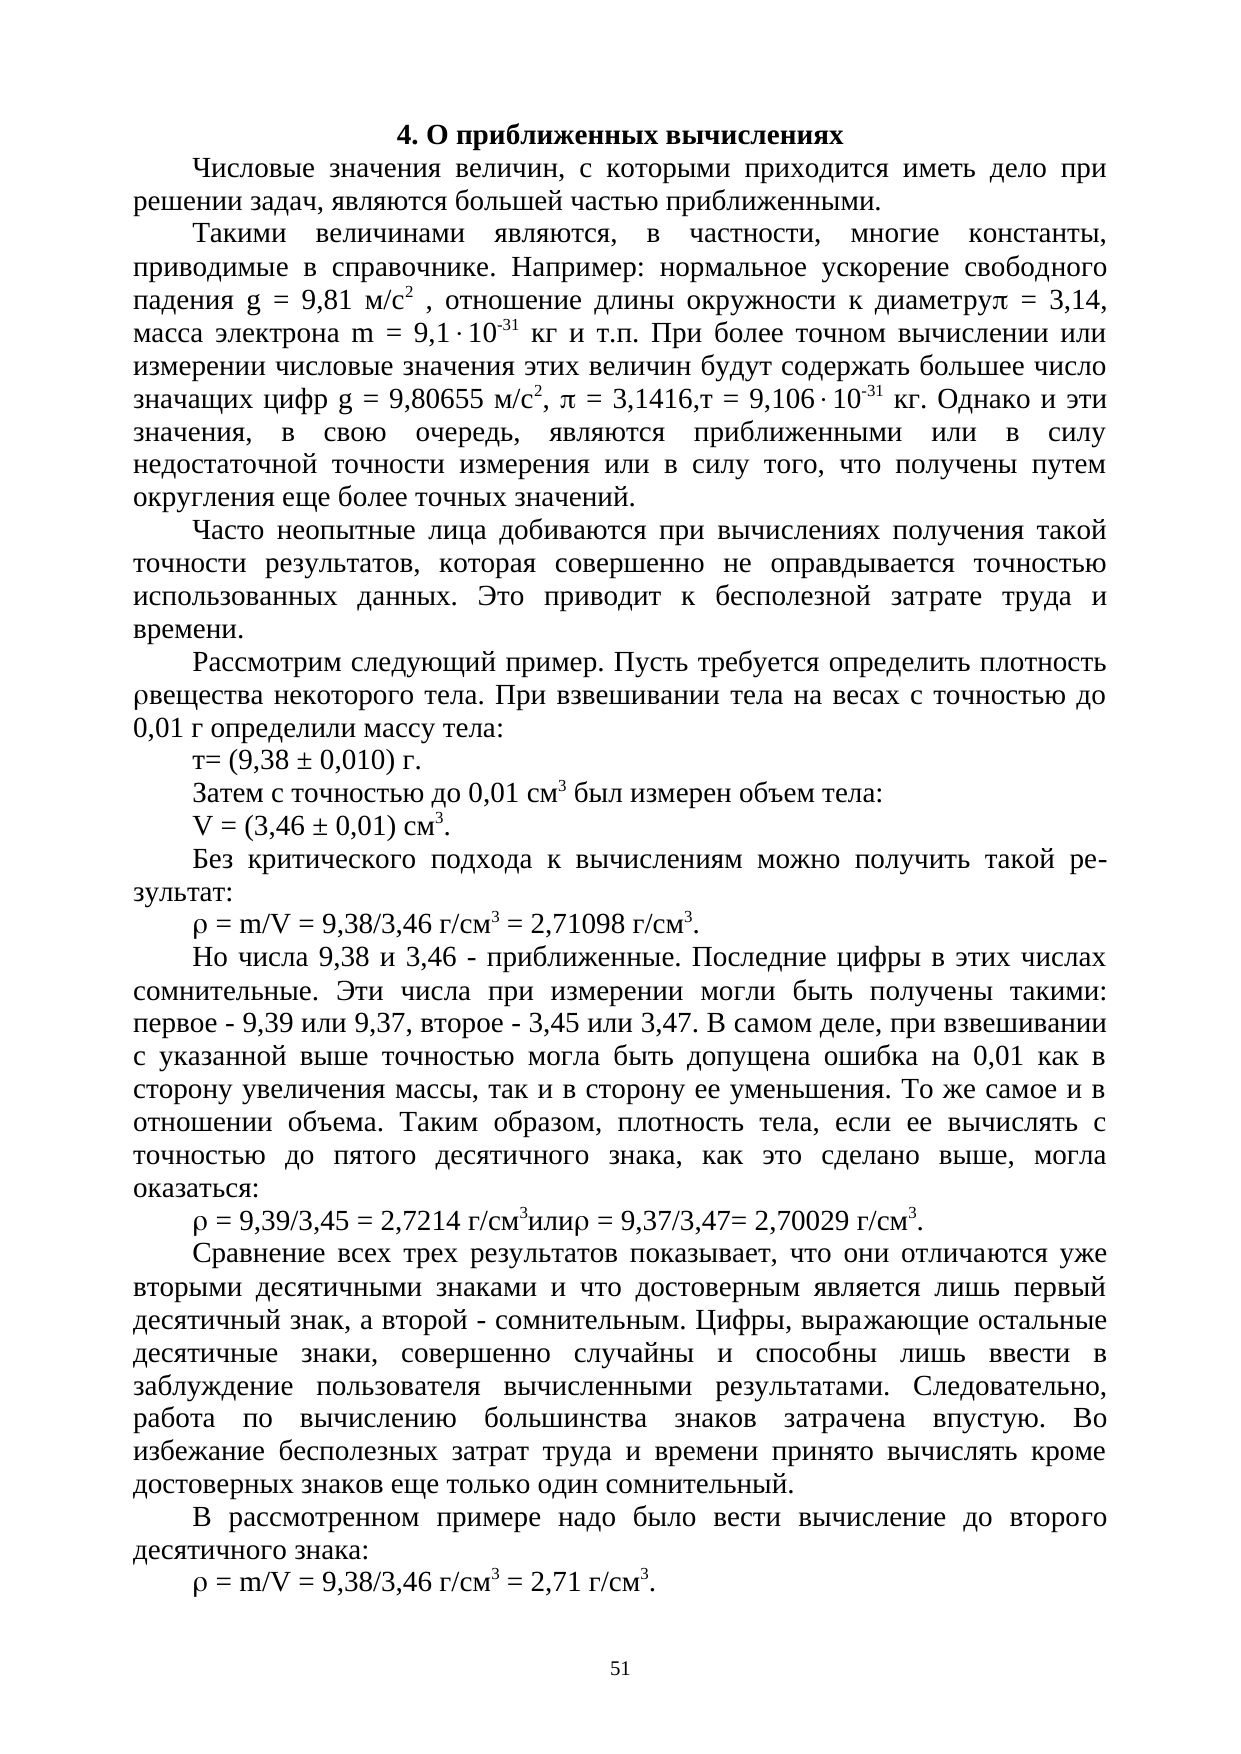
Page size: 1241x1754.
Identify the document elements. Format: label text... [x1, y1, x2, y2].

text = m/V = 9,38/3,46 г/см3 = 2,71098 г/см3. [133, 908, 1107, 941]
text Числовые значения величин, с которыми приходится иметь дело при решении задач, являются большей частью приближенными. [133, 151, 1107, 217]
text Такими величинами являются, в частности, многие константы, приводимые в справочнике. Например: нормальное ускорение свободного падения g = 9,81 м/с2 , отношение длины окружности к диаметру = 3,14, масса электрона m = 9,110-31 кг и т.п. При более точном вычислении или измерении числовые значения этих величин будут содержать большее число значащих цифр g = 9,80655 м/с2, = 3,1416,т = 9,10610-31 кг. Однако и эти значения, в свою очередь, являются приближенными или в силу недостаточной точности измерения или в силу того, что получены путем округления еще более точных значений. [133, 217, 1107, 513]
text Но числа 9,38 и 3,46 - приближенные. Последние цифры в этих числах сомнительные. Эти числа при измерении могли быть получены такими: первое - 9,39 или 9,37, второе - 3,45 или 3,47. В самом деле, при взвешивании с указанной выше точностью могла быть допущена ошибка на 0,01 как в сторону увеличения массы, так и в сторону ее уменьшения. То же самое и в отношении объема. Таким образом, плотность тела, если ее вычислять с точностью до пятого десятичного знака, как это сделано выше, могла оказаться: [133, 941, 1107, 1204]
text Часто неопытные лица добиваются при вычислениях получения такой точности результатов, которая совершенно не оправдывается точностью использованных данных. Это приводит к бесполезной затрате труда и времени. [133, 513, 1107, 645]
text Сравнение всех трех результатов показывает, что они отличаются уже вторыми десятичными знаками и что достоверным является лишь первый десятичный знак, а второй - сомнительным. Цифры, выражающие остальные десятичные знаки, совершенно случайны и способны лишь ввести в заблуждение пользователя вычисленными результатами. Следовательно, работа по вычислению большинства знаков затрачена впустую. Во избежание бесполезных затрат труда и времени принято вычислять кроме достоверных знаков еще только один сомнительный. [133, 1237, 1107, 1500]
text Рассмотрим следующий пример. Пусть требуется определить плотность вещества некоторого тела. При взвешивании тела на весах с точностью до 0,01 г определили массу тела: [133, 645, 1107, 743]
text Затем с точностью до 0,01 см3 был измерен объем тела: [133, 776, 1107, 809]
text V = (3,46 ± 0,01) см3. [133, 809, 1107, 842]
text т= (9,38 ± 0,010) г. [133, 743, 1107, 776]
text = m/V = 9,38/3,46 г/см3 = 2,71 г/см3. [133, 1566, 1107, 1597]
text Без критического подхода к вычислениям можно получить такой результат: [133, 842, 1107, 908]
text 4. О приближенных вычислениях [133, 118, 1107, 151]
text В рассмотренном примере надо было вести вычисление до второго десятичного знака: [133, 1500, 1107, 1566]
text = 9,39/3,45 = 2,7214 г/см3или = 9,37/3,47= 2,70029 г/см3. [133, 1204, 1107, 1237]
